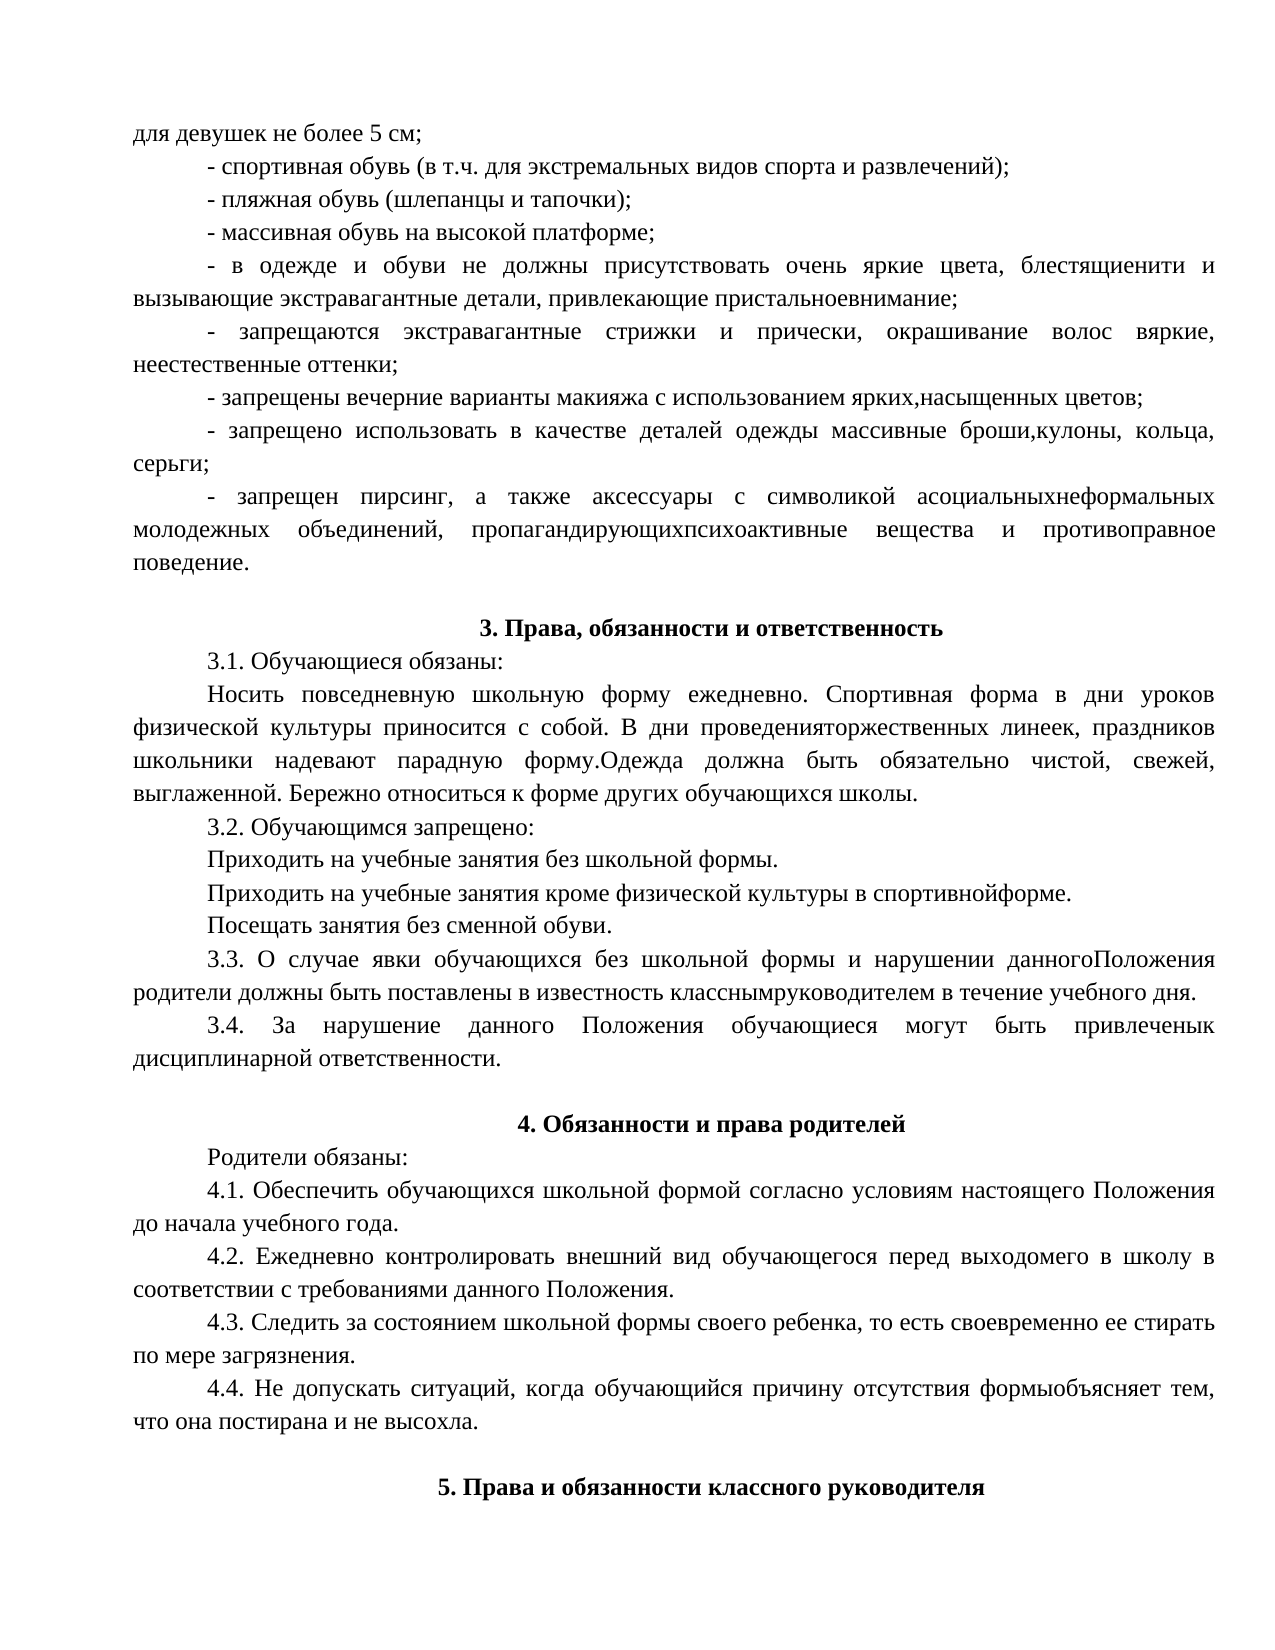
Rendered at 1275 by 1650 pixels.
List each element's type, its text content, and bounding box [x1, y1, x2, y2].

text - в одежде и обуви не должны присутствовать очень яркие цвета, блестящиенити и вызывающие экстравагантные детали, привлекающие пристальноевнимание; [133, 250, 1216, 312]
text 3.3. О случае явки обучающихся без школьной формы и нарушении данногоПоложения родители должны быть поставлены в известность класснымруководителем в течение учебного дня. [133, 944, 1216, 1005]
text - запрещено использовать в качестве деталей одежды массивные броши,кулоны, кольца, серьги; [133, 415, 1216, 477]
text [133, 118, 1216, 147]
text Приходить на учебные занятия кроме физической культуры в спортивнойформе. [207, 878, 1216, 906]
text 4.2. Ежедневно контролировать внешний вид обучающегося перед выходомего в школу в соответствии с требованиями данного Положения. [133, 1241, 1216, 1303]
text - пляжная обувь (шлепанцы и тапочки); [133, 184, 1216, 213]
text Родители обязаны: [133, 1142, 1216, 1171]
text 4.1. Обеспечить обучающихся школьной формой согласно условиям настоящего Положения до начала учебного года. [133, 1175, 1216, 1237]
text 4.3. Следить за состоянием школьной формы своего ребенка, то есть своевременно ее стирать по мере загрязнения. [133, 1307, 1216, 1369]
text 4.4. Не допускать ситуаций, когда обучающийся причину отсутствия формыобъясняет тем, что она постирана и не высохла. [133, 1373, 1216, 1435]
text - запрещаются экстравагантные стрижки и прически, окрашивание волос вяркие, неестественные оттенки; [133, 316, 1216, 378]
text Приходить на учебные занятия без школьной формы. [207, 844, 1216, 873]
text 5. Права и обязанности классного руководителя [133, 1472, 1216, 1501]
text 4. Обязанности и права родителей [133, 1109, 1216, 1137]
text 3.4. За нарушение данного Положения обучающиеся могут быть привлеченык дисциплинарной ответственности. [133, 1010, 1216, 1071]
text Носить повседневную школьную форму ежедневно. Спортивная форма в дни уроков физической культуры приносится с собой. В дни проведенияторжественных линеек, праздников школьники надевают парадную форму.Одежда должна быть обязательно чистой, свежей, выглаженной. Бережно относиться к форме других обучающихся школы. [133, 679, 1216, 807]
text Посещать занятия без сменной обуви. [207, 911, 1216, 939]
text 3.2. Обучающимся запрещено: [207, 812, 1216, 840]
text 3. Права, обязанности и ответственность [133, 613, 1216, 642]
text - массивная обувь на высокой платформе; [133, 217, 1216, 246]
text 3.1. Обучающиеся обязаны: [133, 646, 1216, 675]
text - спортивная обувь (в т.ч. для экстремальных видов спорта и развлечений); [133, 151, 1216, 180]
text - запрещен пирсинг, а также аксессуары с символикой асоциальныхнеформальных молодежных объединений, пропагандирующихпсихоактивные вещества и противоправное поведение. [133, 481, 1216, 576]
text - запрещены вечерние варианты макияжа с использованием ярких,насыщенных цветов; [133, 382, 1216, 411]
